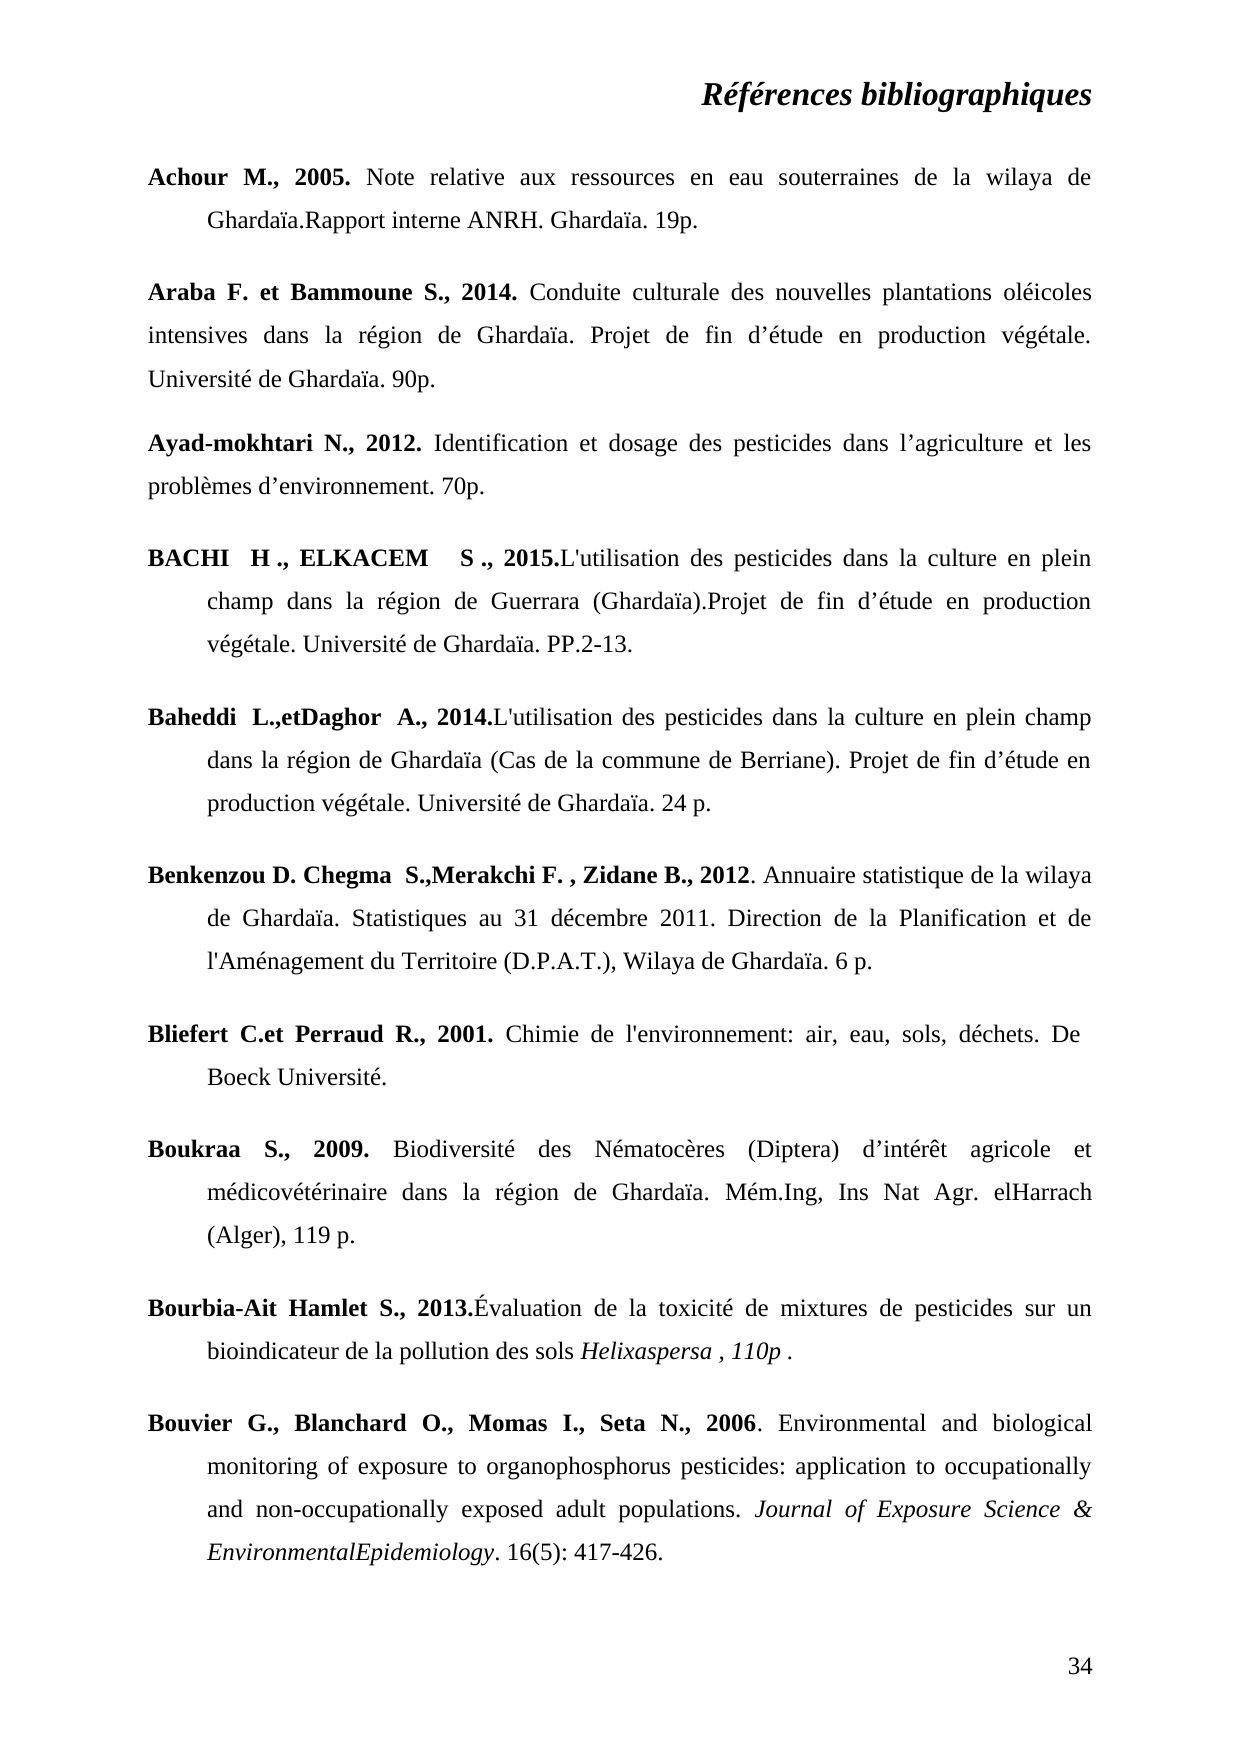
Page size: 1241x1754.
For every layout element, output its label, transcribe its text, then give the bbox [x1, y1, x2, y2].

text Boukraa S., 2009. Biodiversité des Nématocères (Diptera) d’intérêt agricole et médicovétérinaire dans la région de Ghardaïa. Mém.Ing, Ins Nat Agr. elHarrach (Alger), 119 p. [148, 1134, 1092, 1249]
text Bliefert C.et Perraud R., 2001. Chimie de l'environnement: air, eau, sols, déchets. De Boeck Université. [148, 1019, 1092, 1091]
text Bourbia-Ait Hamlet S., 2013.Évaluation de la toxicité de mixtures de pesticides sur un bioindicateur de la pollution des sols Helixaspersa , 110p . [148, 1293, 1092, 1364]
text BACHI H ., ELKACEM S ., 2015.L'utilisation des pesticides dans la culture en plein champ dans la région de Guerrara (Ghardaïa).Projet de fin d’étude en production végétale. Université de Ghardaïa. PP.2-13. [148, 543, 1092, 658]
text Ayad-mokhtari N., 2012. Identification et dosage des pesticides dans l’agriculture et les problèmes d’environnement. 70p. [148, 428, 1092, 499]
text Benkenzou D. Chegma S.,Merakchi F. , Zidane B., 2012. Annuaire statistique de la wilaya de Ghardaïa. Statistiques au 31 décembre 2011. Direction de la Planification et de l'Aménagement du Territoire (D.P.A.T.), Wilaya de Ghardaïa. 6 p. [148, 860, 1092, 975]
text Bouvier G., Blanchard O., Momas I., Seta N., 2006. Environmental and biological monitoring of exposure to organophosphorus pesticides: application to occupationally and non-occupationally exposed adult populations. Journal of Exposure Science & EnvironmentalEpidemiology. 16(5): 417-426. [148, 1408, 1092, 1566]
text Achour M., 2005. Note relative aux ressources en eau souterraines de la wilaya de Ghardaïa.Rapport interne ANRH. Ghardaïa. 19p. [148, 162, 1092, 234]
text Baheddi L.,etDaghor A., 2014.L'utilisation des pesticides dans la culture en plein champ dans la région de Ghardaïa (Cas de la commune de Berriane). Projet de fin d’étude en production végétale. Université de Ghardaïa. 24 p. [148, 702, 1092, 817]
text Araba F. et Bammoune S., 2014. Conduite culturale des nouvelles plantations oléicoles intensives dans la région de Ghardaïa. Projet de fin d’étude en production végétale. Université de Ghardaïa. 90p. [148, 277, 1092, 392]
